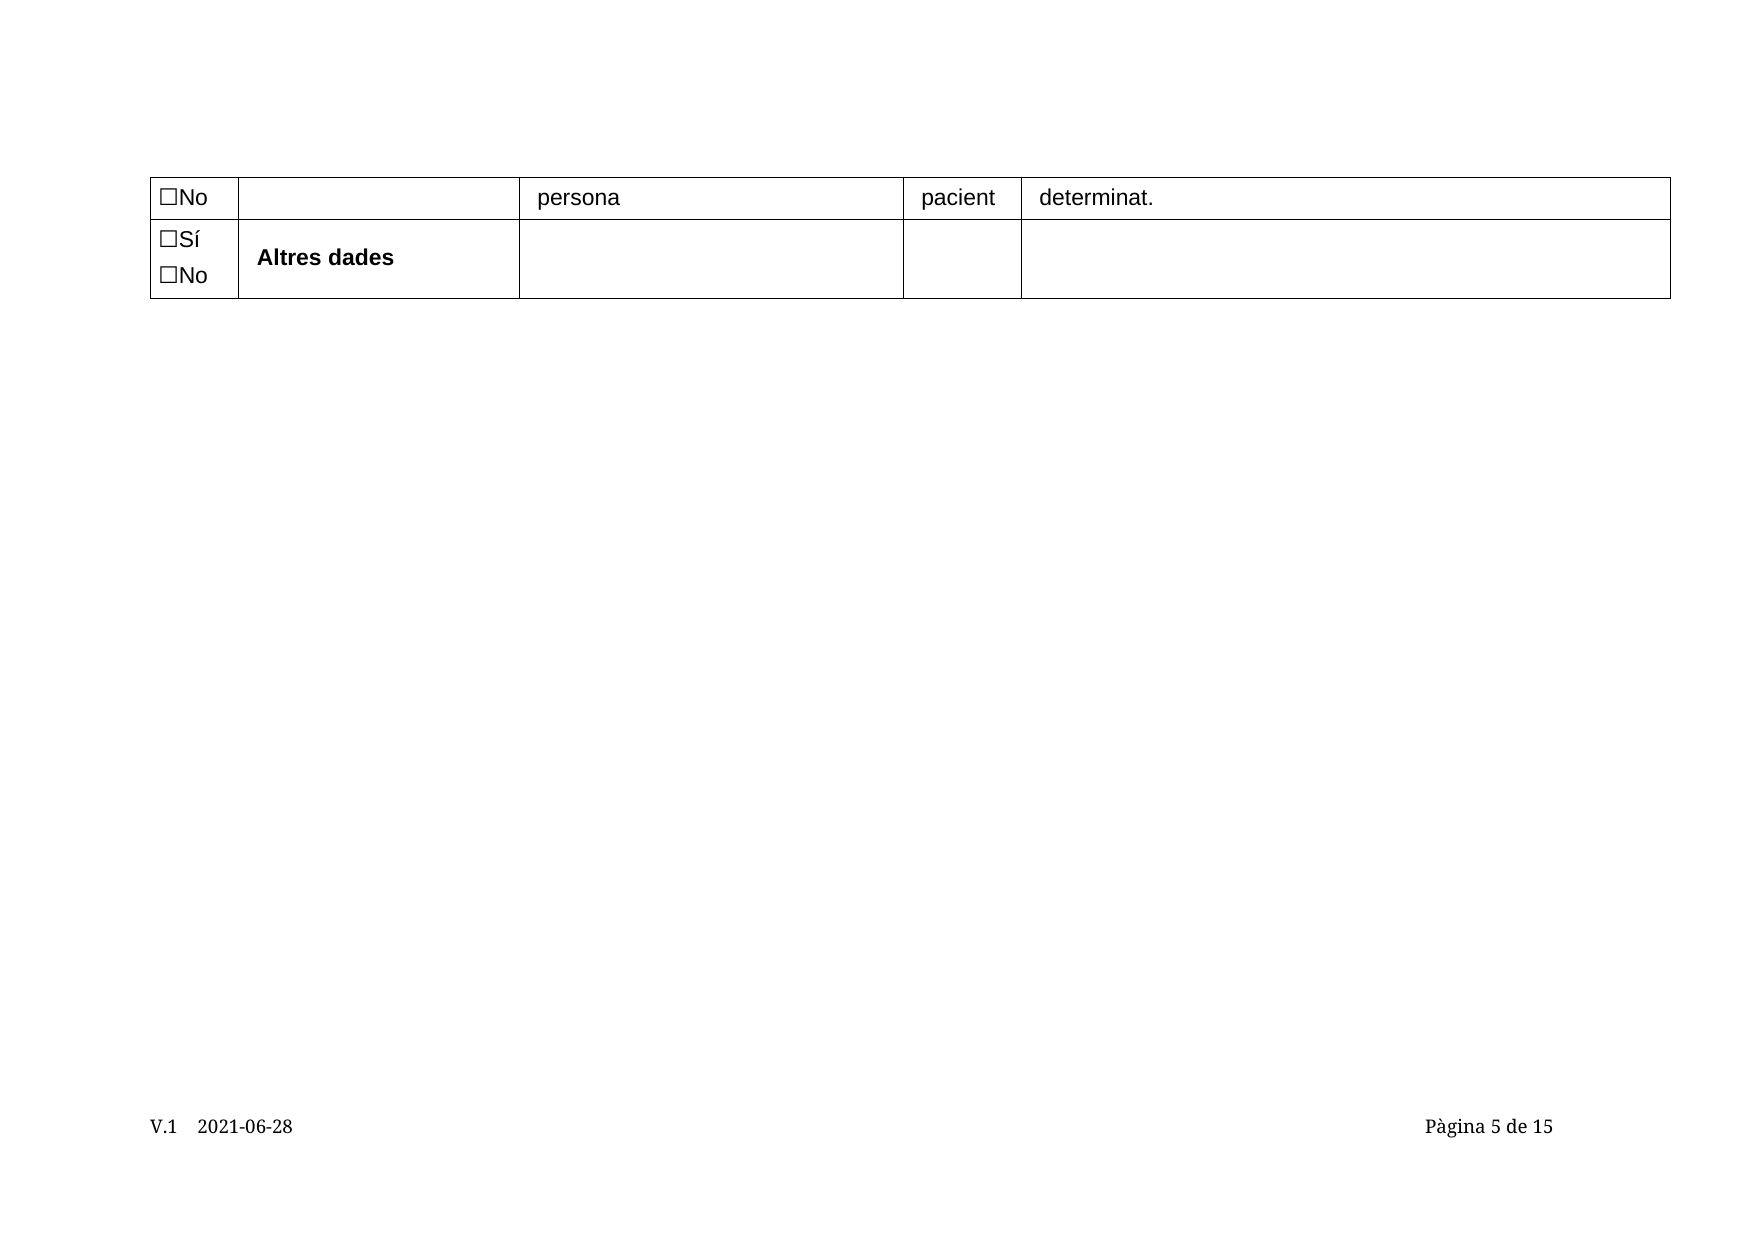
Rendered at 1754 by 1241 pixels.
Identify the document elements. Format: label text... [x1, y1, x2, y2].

table_cell [520, 220, 903, 297]
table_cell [1022, 178, 1670, 219]
table_cell Sí No [151, 178, 238, 219]
table_cell [1022, 220, 1670, 297]
table_cell Altres dades [239, 220, 519, 297]
table_cell Propi pacient [904, 178, 1021, 219]
table_cell Sí No [151, 220, 238, 297]
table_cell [239, 178, 519, 219]
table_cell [520, 178, 903, 219]
table_cell [904, 220, 1021, 297]
